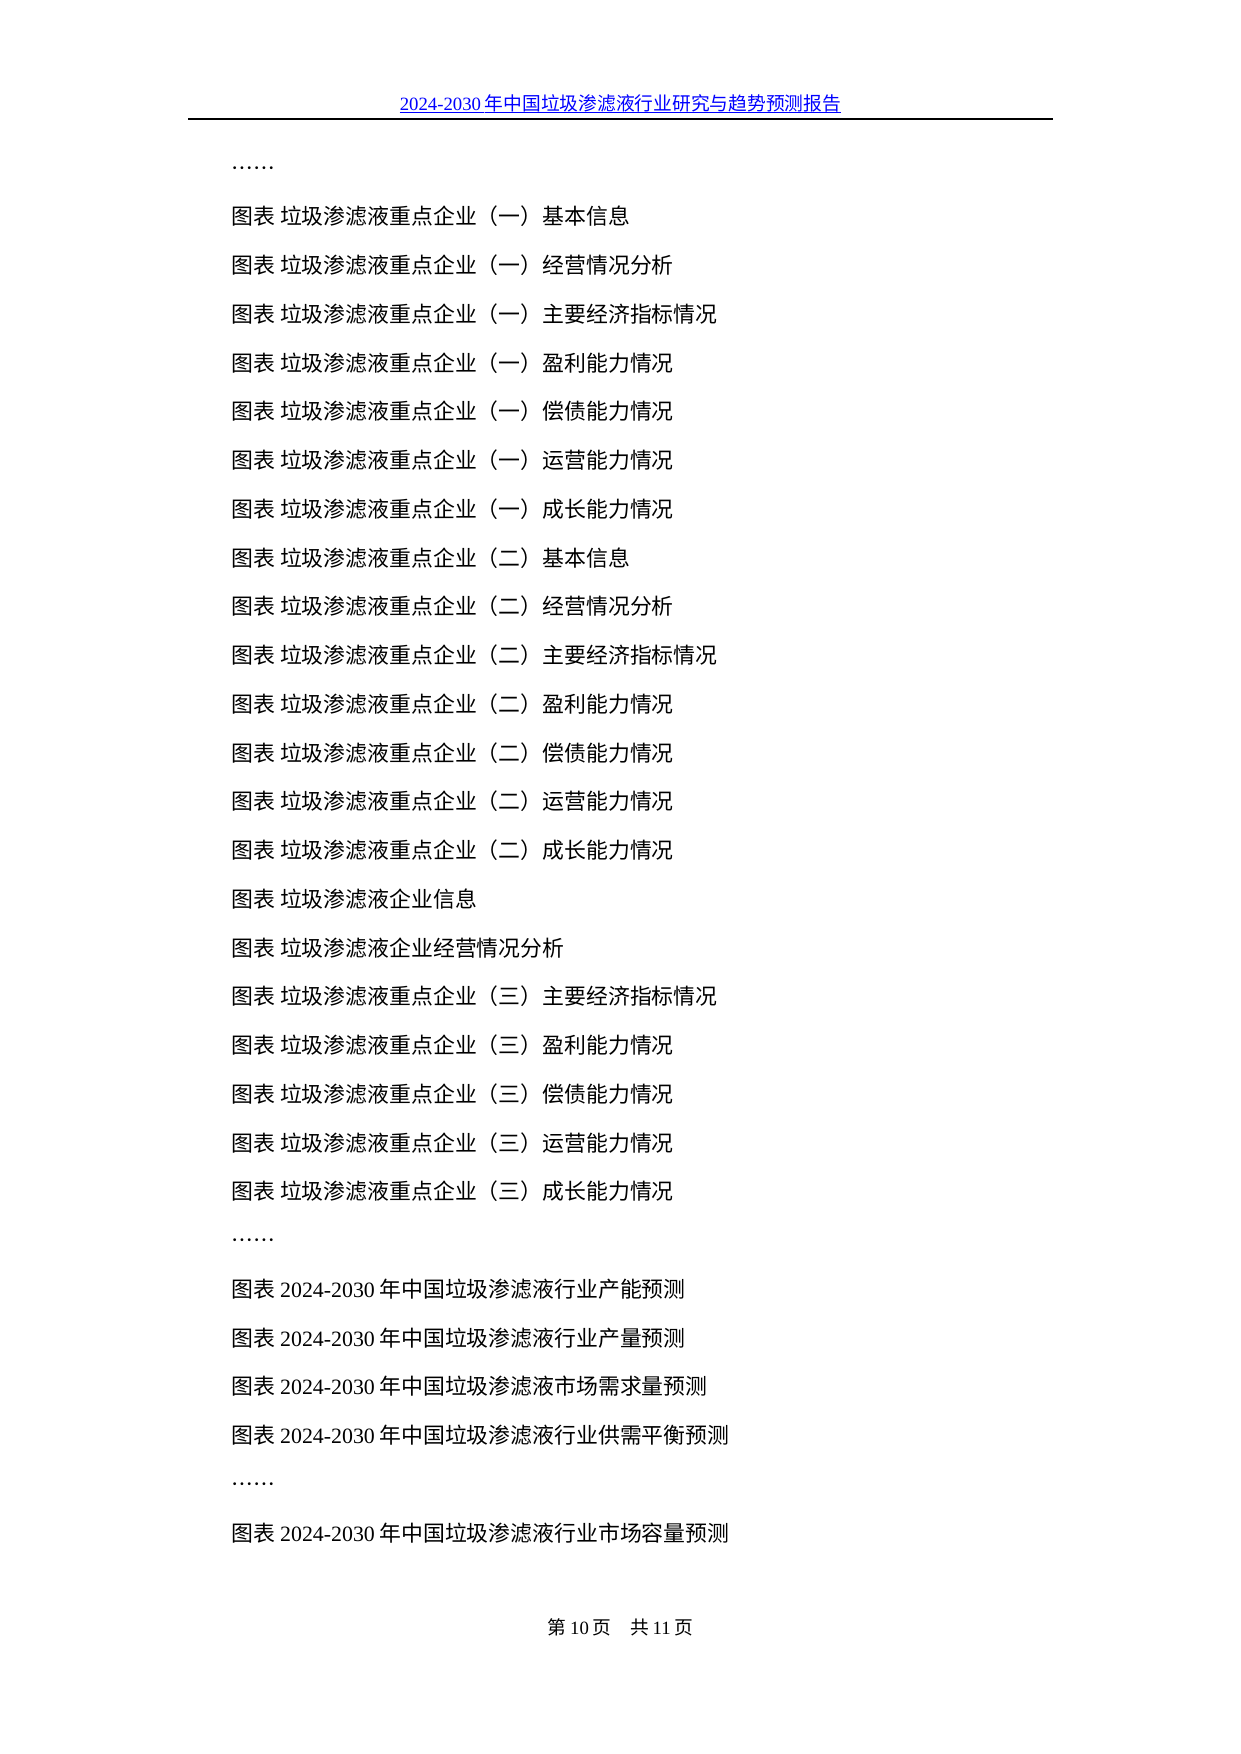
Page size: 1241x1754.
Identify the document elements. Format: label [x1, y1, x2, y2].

text [187, 150, 1053, 1548]
